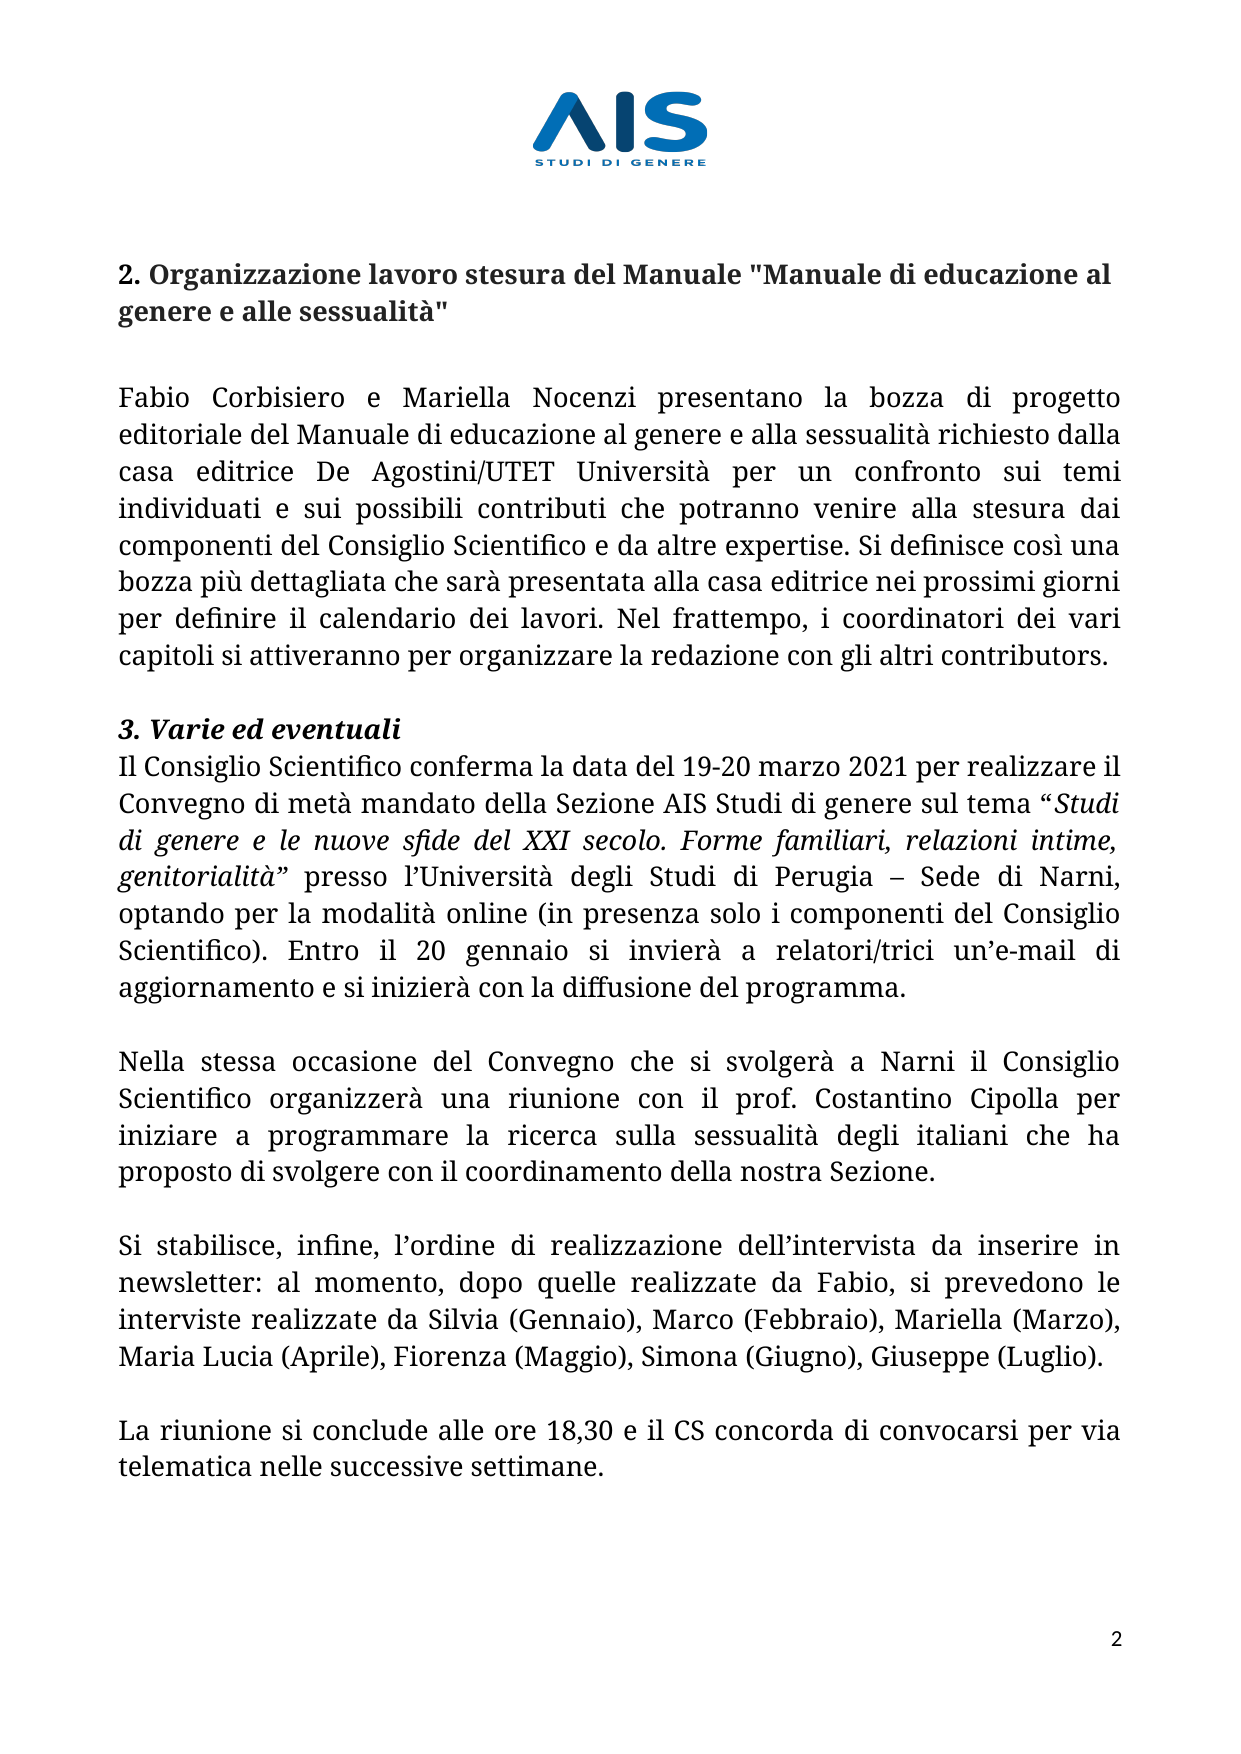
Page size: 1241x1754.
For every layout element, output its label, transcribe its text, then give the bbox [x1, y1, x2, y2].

text Il Consiglio Scientifico conferma la data del 19-20 marzo 2021 per realizzare il Convegno di metà mandato della Sezione AIS Studi di genere sul tema “Studi di genere e le nuove sfide del XXI secolo. Forme familiari, relazioni intime, genitorialità” presso l’Università degli Studi di Perugia – Sede di Narni, optando per la modalità online (in presenza solo i componenti del Consiglio Scientifico). Entro il 20 gennaio si invierà a relatori/trici un’e-mail di aggiornamento e si inizierà con la diffusione del programma. [118, 747, 1122, 1005]
text 2. Organizzazione lavoro stesura del Manuale "Manuale di educazione al genere e alle sessualità" [118, 255, 1122, 329]
picture [507, 73, 733, 219]
text Fabio Corbisiero e Mariella Nocenzi presentano la bozza di progetto editoriale del Manuale di educazione al genere e alla sessualità richiesto dalla casa editrice De Agostini/UTET Università per un confronto sui temi individuati e sui possibili contributi che potranno venire alla stesura dai componenti del Consiglio Scientifico e da altre expertise. Si definisce così una bozza più dettagliata che sarà presentata alla casa editrice nei prossimi giorni per definire il calendario dei lavori. Nel frattempo, i coordinatori dei vari capitoli si attiveranno per organizzare la redazione con gli altri contributors. [118, 378, 1122, 673]
text Nella stessa occasione del Convegno che si svolgerà a Narni il Consiglio Scientifico organizzerà una riunione con il prof. Costantino Cipolla per iniziare a programmare la ricerca sulla sessualità degli italiani che ha proposto di svolgere con il coordinamento della nostra Sezione. [118, 1042, 1122, 1190]
text Si stabilisce, infine, l’ordine di realizzazione dell’intervista da inserire in newsletter: al momento, dopo quelle realizzate da Fabio, si prevedono le interviste realizzate da Silvia (Gennaio), Marco (Febbraio), Mariella (Marzo), Maria Lucia (Aprile), Fiorenza (Maggio), Simona (Giugno), Giuseppe (Luglio). [118, 1227, 1122, 1374]
text 3. Varie ed eventuali [118, 710, 1122, 747]
text La riunione si conclude alle ore 18,30 e il CS concorda di convocarsi per via telematica nelle successive settimane. [118, 1411, 1122, 1485]
